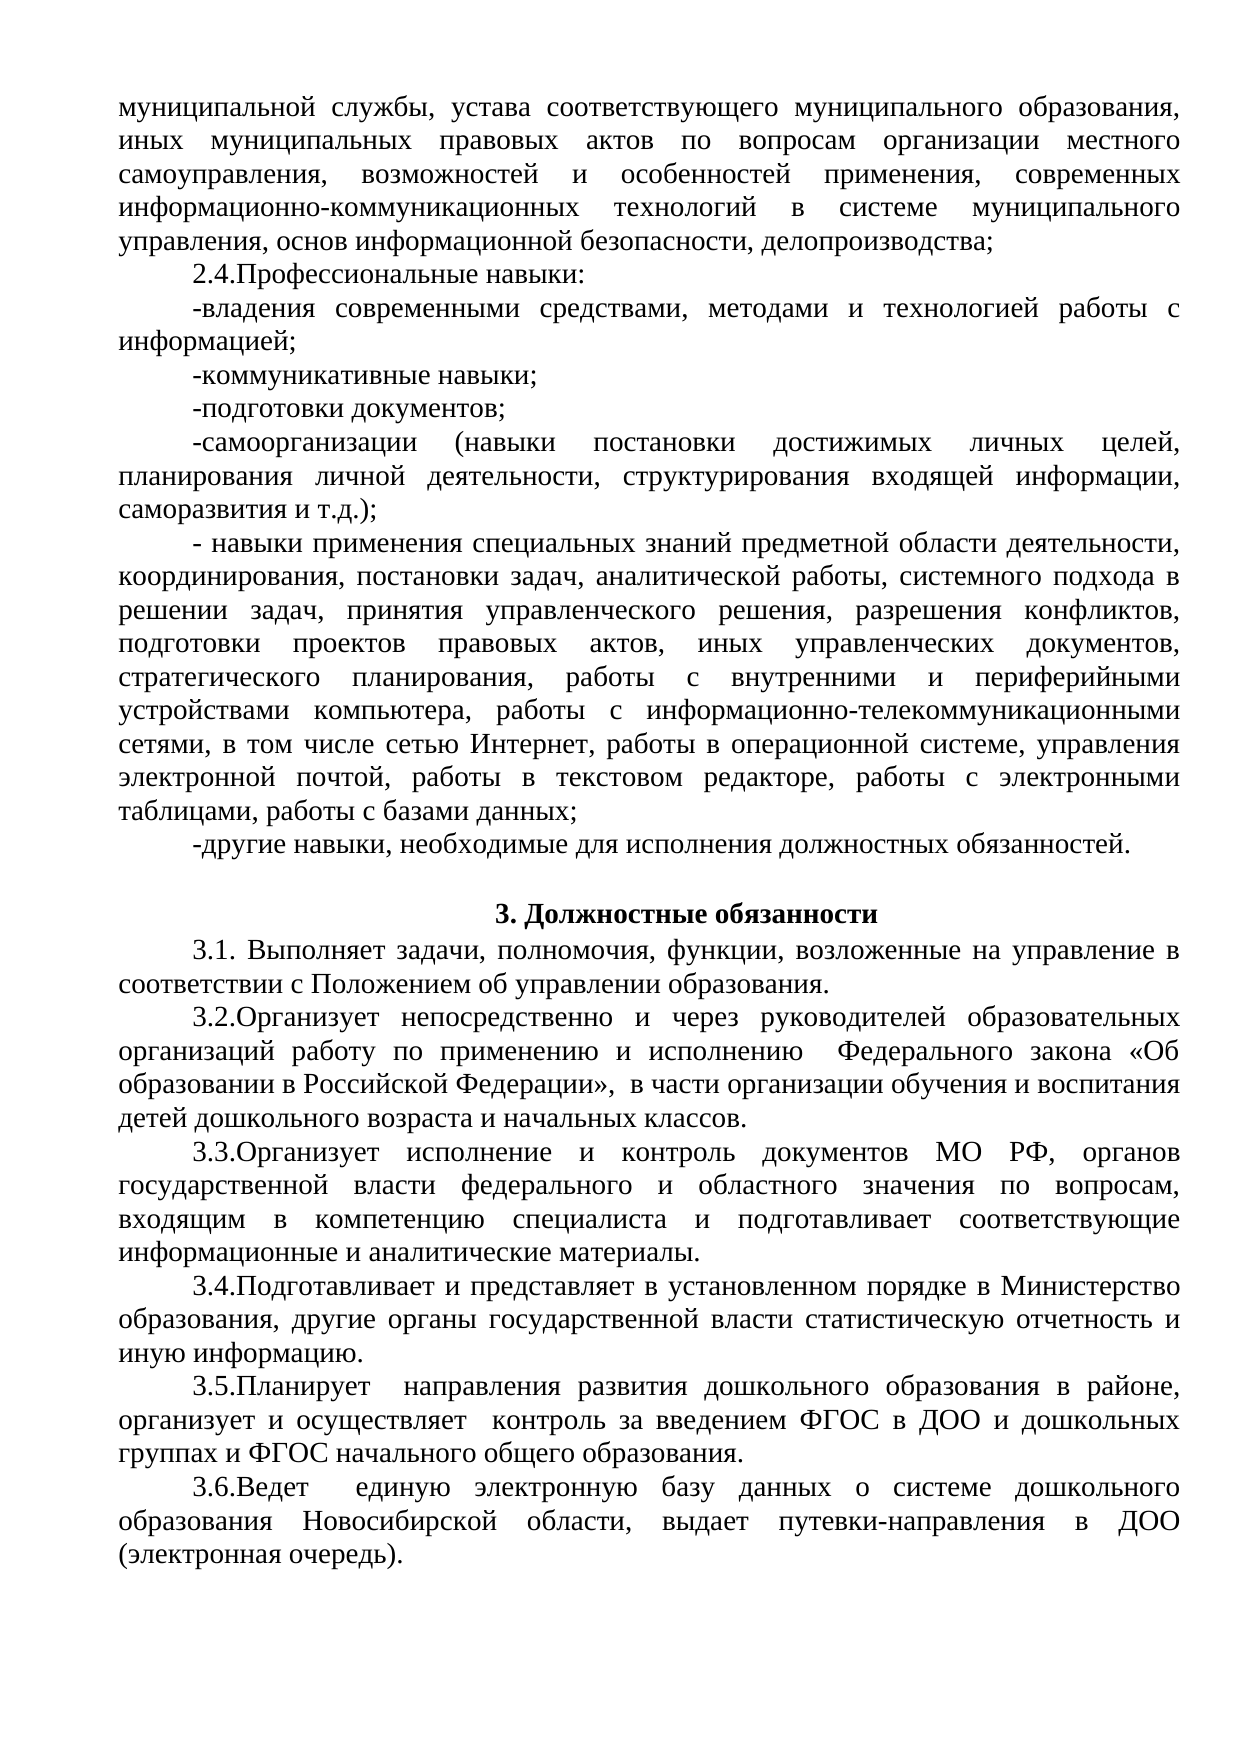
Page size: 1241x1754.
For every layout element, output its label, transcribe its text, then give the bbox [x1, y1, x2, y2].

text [118, 89, 1181, 256]
text 3.2.Организует непосредственно и через руководителей образовательных организаций работу по применению и исполнению Федерального закона «Об образовании в Российской Федерации», в части организации обучения и воспитания детей дошкольного возраста и начальных классов. [118, 999, 1181, 1134]
text 3.3.Организует исполнение и контроль документов МО РФ, органов государственной власти федерального и областного значения по вопросам, входящим в компетенцию специалиста и подготавливает соответствующие информационные и аналитические материалы. [118, 1134, 1181, 1268]
text -самоорганизации (навыки постановки достижимых личных целей, планирования личной деятельности, структурирования входящей информации, саморазвития и т.д.); [118, 424, 1181, 525]
text 3.1. Выполняет задачи, полномочия, функции, возложенные на управление в соответствии с Положением об управлении образования. [118, 932, 1181, 999]
text 3.6.Ведет единую электронную базу данных о системе дошкольного образования Новосибирской области, выдает путевки-направления в ДОО (электронная очередь). [118, 1469, 1181, 1570]
text 3.5.Планирует направления развития дошкольного образования в районе, организует и осуществляет контроль за введением ФГОС в ДОО и дошкольных группах и ФГОС начального общего образования. [118, 1368, 1181, 1469]
text -подготовки документов; [118, 391, 1181, 424]
text -другие навыки, необходимые для исполнения должностных обязанностей. [118, 827, 1181, 860]
text -владения современными средствами, методами и технологией работы с информацией; [118, 290, 1181, 357]
text - навыки применения специальных знаний предметной области деятельности, координирования, постановки задач, аналитической работы, системного подхода в решении задач, принятия управленческого решения, разрешения конфликтов, подготовки проектов правовых актов, иных управленческих документов, стратегического планирования, работы с внутренними и периферийными устройствами компьютера, работы с информационно-телекоммуникационными сетями, в том числе сетью Интернет, работы в операционной системе, управления электронной почтой, работы в текстовом редакторе, работы с электронными таблицами, работы с базами данных; [118, 525, 1181, 827]
text -коммуникативные навыки; [118, 357, 1181, 391]
text 2.4.Профессиональные навыки: [118, 256, 1181, 290]
text 3. Должностные обязанности [118, 896, 1181, 930]
text 3.4.Подготавливает и представляет в установленном порядке в Министерство образования, другие органы государственной власти статистическую отчетность и иную информацию. [118, 1268, 1181, 1368]
